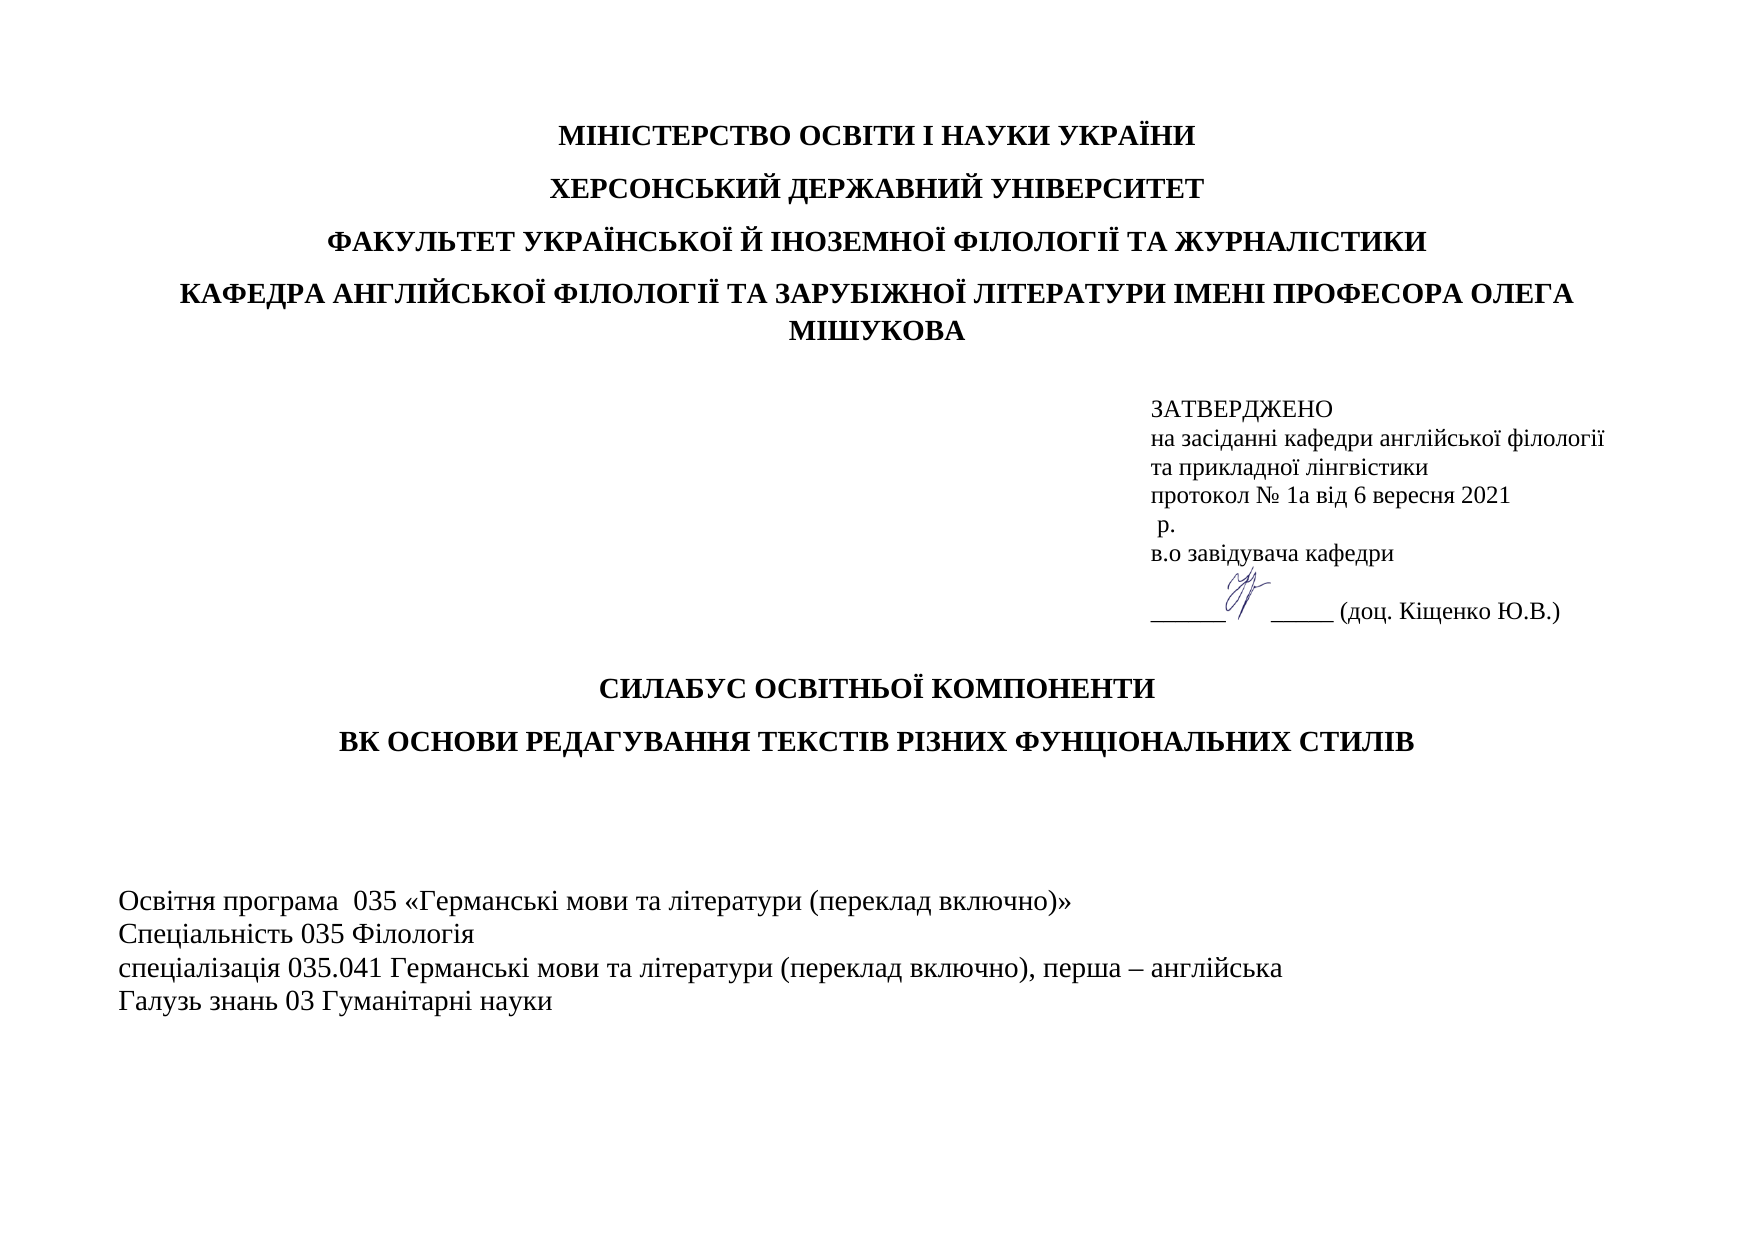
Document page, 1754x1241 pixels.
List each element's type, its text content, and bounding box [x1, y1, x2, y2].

text ЗАТВЕРДЖЕНО [1151, 394, 1636, 423]
text протокол № 1а від 6 вересня 2021 [1151, 481, 1636, 509]
text ___________ (доц. Кіщенко Ю.В.) [1151, 567, 1636, 624]
text КАФЕДРА АНГЛІЙСЬКОЇ ФІЛОЛОГІЇ ТА ЗАРУБІЖНОЇ ЛІТЕРАТУРИ ІМЕНІ ПРОФЕСОРА ОЛЕГА МІШУКОВА [118, 277, 1636, 346]
text ВК ОСНОВИ РЕДАГУВАННЯ ТЕКСТІВ РІЗНИХ ФУНЦІОНАЛЬНИХ СТИЛІВ [118, 724, 1636, 758]
text на засіданні кафедри англійської філології [1151, 423, 1636, 452]
text та прикладної лінгвістики [1151, 452, 1636, 481]
text СИЛАБУС ОСВІТНЬОЇ КОМПОНЕНТИ [118, 671, 1636, 705]
text Освітня програма 035 «Германські мови та літератури (переклад включно)» [118, 883, 1636, 916]
text в.о завідувача кафедри [1151, 538, 1636, 567]
text Спеціальність 035 Філологія [118, 916, 1636, 950]
picture [1225, 566, 1271, 620]
text ХЕРСОНСЬКИЙ ДЕРЖАВНИЙ УНІВЕРСИТЕТ [118, 171, 1636, 204]
text ФАКУЛЬТЕТ УКРАЇНСЬКОЇ Й ІНОЗЕМНОЇ ФІЛОЛОГІЇ ТА ЖУРНАЛІСТИКИ [118, 224, 1636, 257]
text Галузь знань 03 Гуманітарні науки [118, 983, 1636, 1017]
text МІНІСТЕРСТВО ОСВІТИ І НАУКИ УКРАЇНИ [118, 118, 1636, 152]
text спеціалізація 035.041 Германські мови та літератури (переклад включно), перша – англійська [118, 950, 1636, 983]
text р. [1151, 509, 1636, 538]
